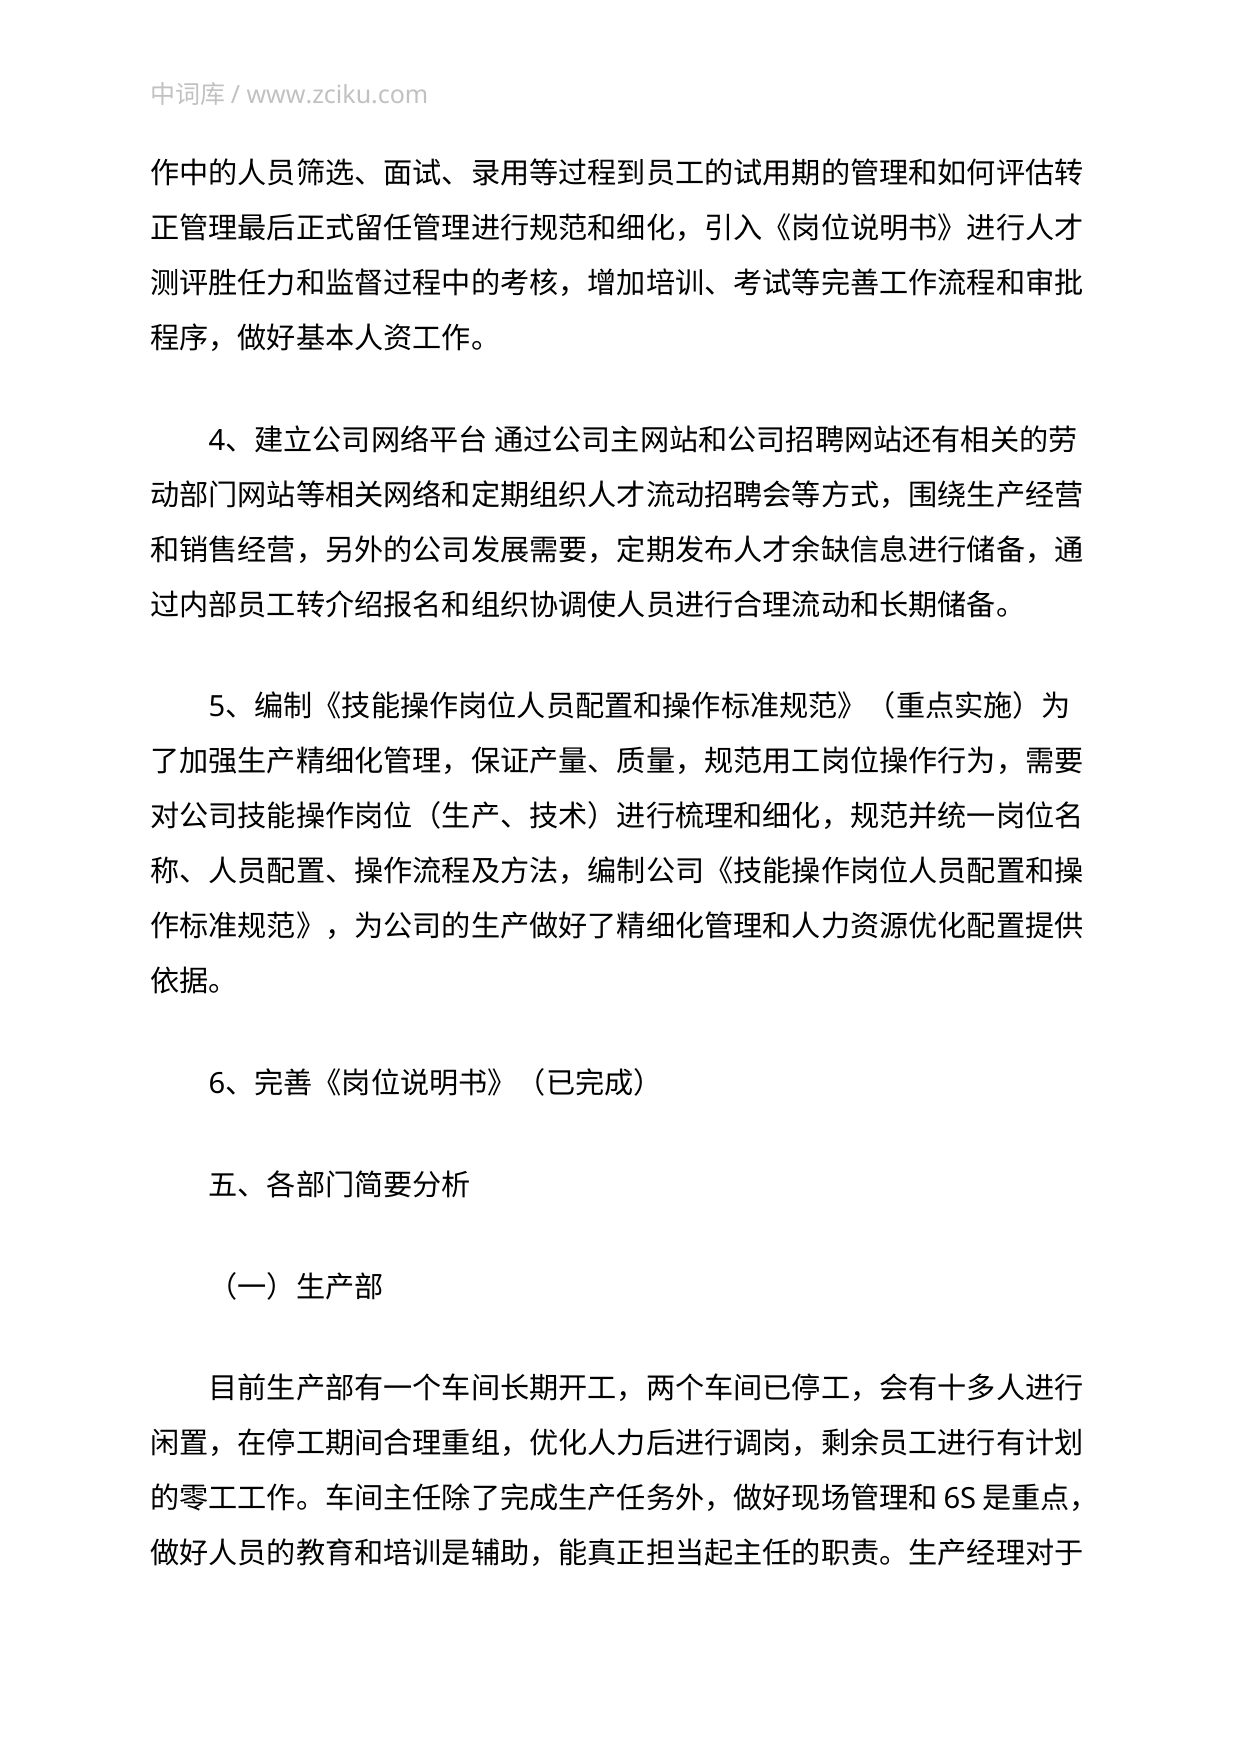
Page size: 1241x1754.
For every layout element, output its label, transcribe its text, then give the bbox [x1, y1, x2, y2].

text 6、完善《岗位说明书》（已完成） [150, 1059, 1090, 1102]
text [150, 1365, 1090, 1572]
text 4、建立公司网络平台 通过公司主网站和公司招聘网站还有相关的劳动部门网站等相关网络和定期组织人才流动招聘会等方式，围绕生产经营和销售经营，另外的公司发展需要，定期发布人才余缺信息进行储备，通过内部员工转介绍报名和组织协调使人员进行合理流动和长期储备。 [150, 416, 1090, 623]
text 五、各部门简要分析 [150, 1161, 1090, 1204]
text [150, 150, 1090, 357]
text 5、编制《技能操作岗位人员配置和操作标准规范》（重点实施）为了加强生产精细化管理，保证产量、质量，规范用工岗位操作行为，需要对公司技能操作岗位（生产、技术）进行梳理和细化，规范并统一岗位名称、人员配置、操作流程及方法，编制公司《技能操作岗位人员配置和操作标准规范》，为公司的生产做好了精细化管理和人力资源优化配置提供依据。 [150, 683, 1090, 1000]
text （一）生产部 [150, 1263, 1090, 1305]
